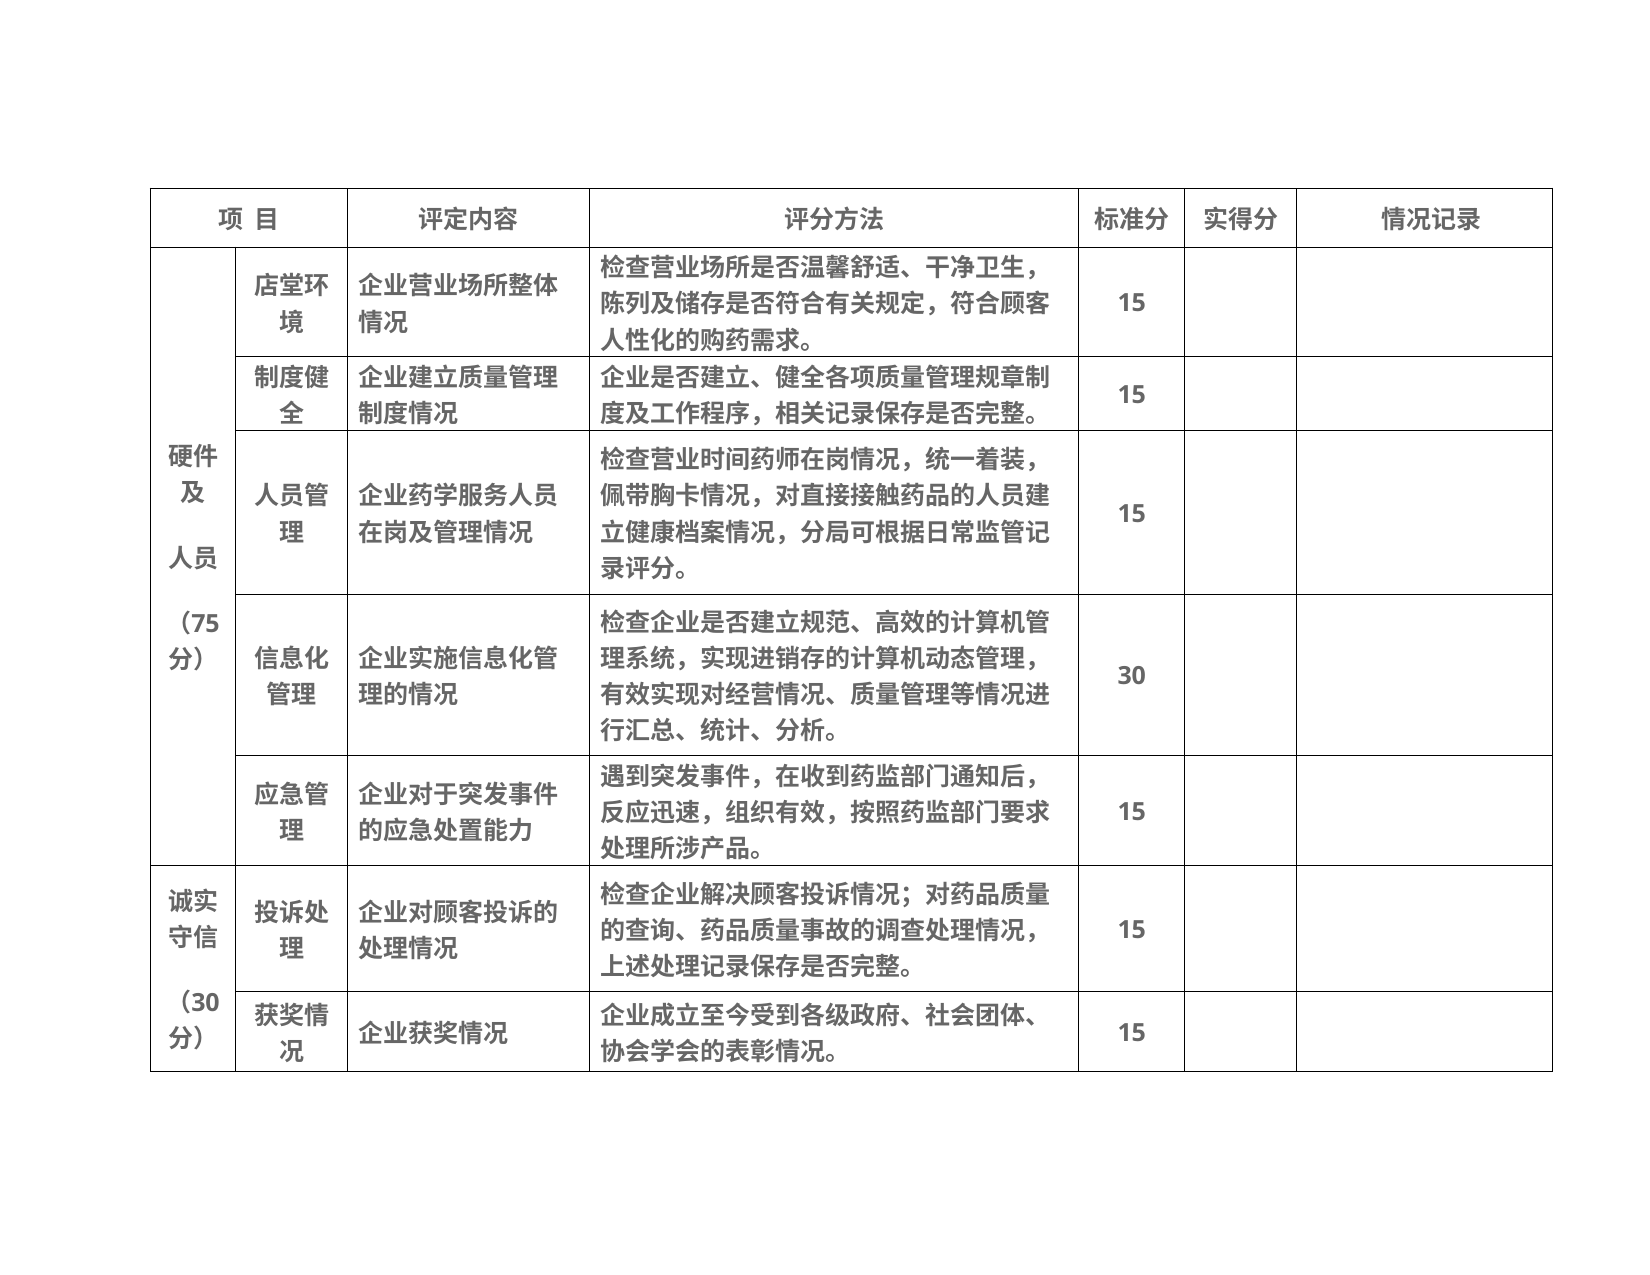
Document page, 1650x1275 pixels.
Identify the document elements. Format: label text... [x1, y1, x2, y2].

table_header 评分方法 [590, 189, 1078, 247]
table_cell 投诉处理 [236, 866, 347, 991]
table_cell [1297, 248, 1552, 356]
table_cell 诚实守信 （30分） [151, 866, 235, 1071]
table_cell [1297, 756, 1552, 865]
table_cell 企业药学服务人员在岗及管理情况 [348, 431, 589, 593]
table_cell [1297, 357, 1552, 430]
table_cell [1297, 866, 1552, 991]
table_header 项 目 [151, 189, 347, 247]
table_cell 检查企业是否建立规范、高效的计算机管理系统，实现进销存的计算机动态管理，有效实现对经营情况、质量管理等情况进行汇总、统计、分析。 [590, 595, 1078, 755]
table_header 评定内容 [348, 189, 589, 247]
table_cell 检查营业场所是否温馨舒适、干净卫生，陈列及储存是否符合有关规定，符合顾客人性化的购药需求。 [590, 248, 1078, 356]
table_cell [1297, 431, 1552, 593]
table_cell 人员管理 [236, 431, 347, 593]
table_cell [1185, 866, 1296, 991]
table_cell 硬件及 人员 （75分） [151, 248, 235, 865]
table_cell 企业是否建立、健全各项质量管理规章制度及工作程序，相关记录保存是否完整。 [590, 357, 1078, 430]
table_cell [1185, 357, 1296, 430]
table_cell 15 [1079, 992, 1184, 1071]
table_cell [1297, 992, 1552, 1071]
table_cell [1185, 431, 1296, 593]
table_cell [1185, 756, 1296, 865]
table_cell 企业成立至今受到各级政府、社会团体、协会学会的表彰情况。 [590, 992, 1078, 1071]
table_cell 企业对于突发事件的应急处置能力 [348, 756, 589, 865]
table_cell 15 [1079, 248, 1184, 356]
table_cell 企业对顾客投诉的处理情况 [348, 866, 589, 991]
table_cell 30 [1079, 595, 1184, 755]
table_cell 企业实施信息化管理的情况 [348, 595, 589, 755]
table_cell [1185, 248, 1296, 356]
table_cell 15 [1079, 431, 1184, 593]
table_cell 制度健全 [236, 357, 347, 430]
table_header 标准分 [1079, 189, 1184, 247]
table_cell 15 [1079, 357, 1184, 430]
table_cell 企业营业场所整体情况 [348, 248, 589, 356]
table_cell 检查企业解决顾客投诉情况；对药品质量的查询、药品质量事故的调查处理情况，上述处理记录保存是否完整。 [590, 866, 1078, 991]
table_cell 企业获奖情况 [348, 992, 589, 1071]
table_cell [1185, 992, 1296, 1071]
table_cell 15 [1079, 866, 1184, 991]
table_cell [1185, 595, 1296, 755]
table_header 情况记录 [1297, 189, 1552, 247]
table_cell [1297, 595, 1552, 755]
table_cell 检查营业时间药师在岗情况，统一着装，佩带胸卡情况，对直接接触药品的人员建立健康档案情况，分局可根据日常监管记录评分。 [590, 431, 1078, 593]
table_cell 获奖情况 [236, 992, 347, 1071]
table_header 实得分 [1185, 189, 1296, 247]
table_cell 应急管理 [236, 756, 347, 865]
table_cell 店堂环境 [236, 248, 347, 356]
table_cell 信息化管理 [236, 595, 347, 755]
table_cell 企业建立质量管理制度情况 [348, 357, 589, 430]
table_cell 15 [1079, 756, 1184, 865]
table_cell 遇到突发事件，在收到药监部门通知后，反应迅速，组织有效，按照药监部门要求处理所涉产品。 [590, 756, 1078, 865]
